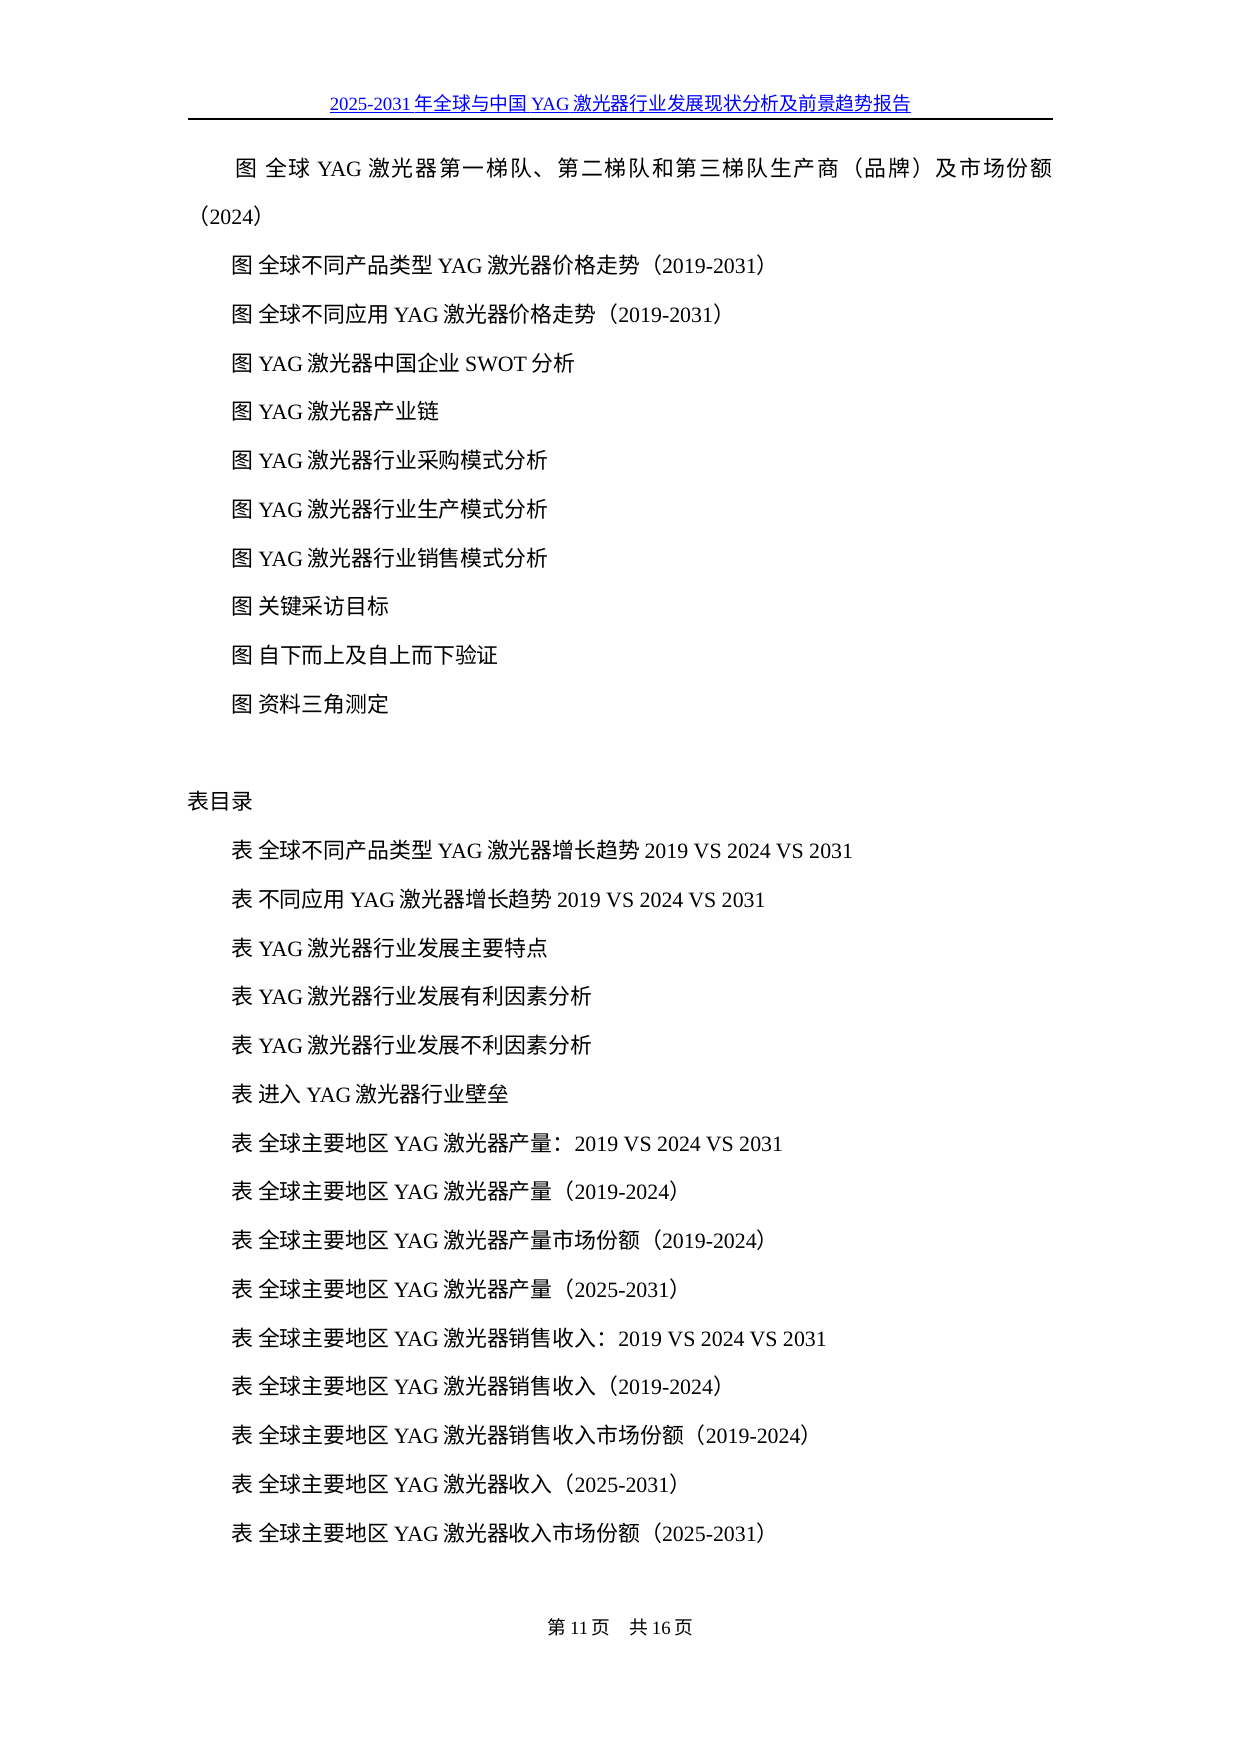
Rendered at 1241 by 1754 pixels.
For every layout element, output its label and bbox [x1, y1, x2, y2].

text [187, 150, 1053, 1548]
